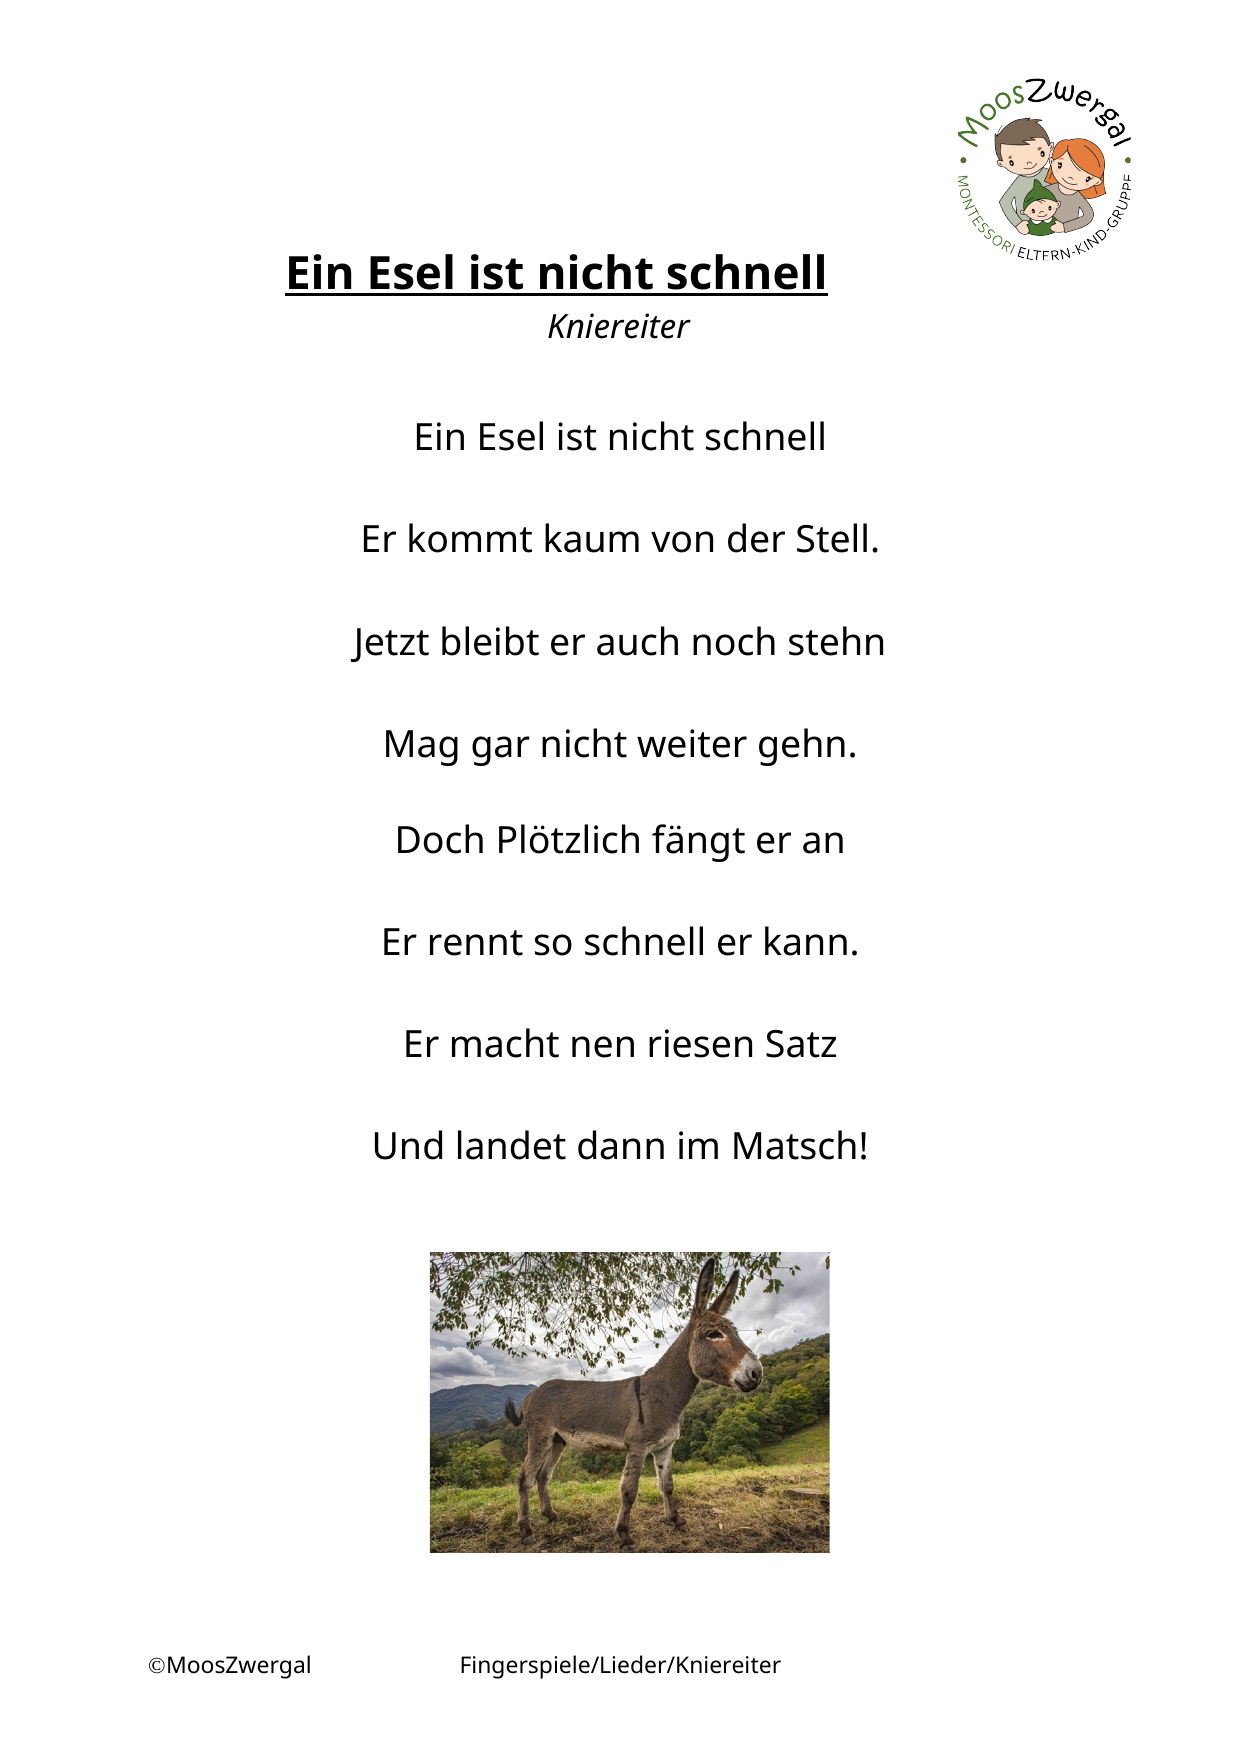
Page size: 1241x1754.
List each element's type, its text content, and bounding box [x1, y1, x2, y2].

text Und landet dann im Matsch! [148, 1120, 1093, 1171]
text Kniereiter [148, 303, 1093, 348]
text Mag gar nicht weiter gehn. [148, 717, 1093, 768]
text Jetzt bleibt er auch noch stehn [148, 615, 1093, 666]
text Er macht nen riesen Satz [148, 1018, 1093, 1069]
text Ein Esel ist nicht schnell [148, 411, 1093, 462]
text Er rennt so schnell er kann. [148, 916, 1093, 967]
text Er kommt kaum von der Stell. [148, 513, 1093, 564]
text Doch Plötzlich fängt er an [148, 813, 1093, 864]
picture [429, 1252, 830, 1553]
text Ein Esel ist nicht schnell [148, 241, 1093, 303]
picture [957, 78, 1131, 260]
